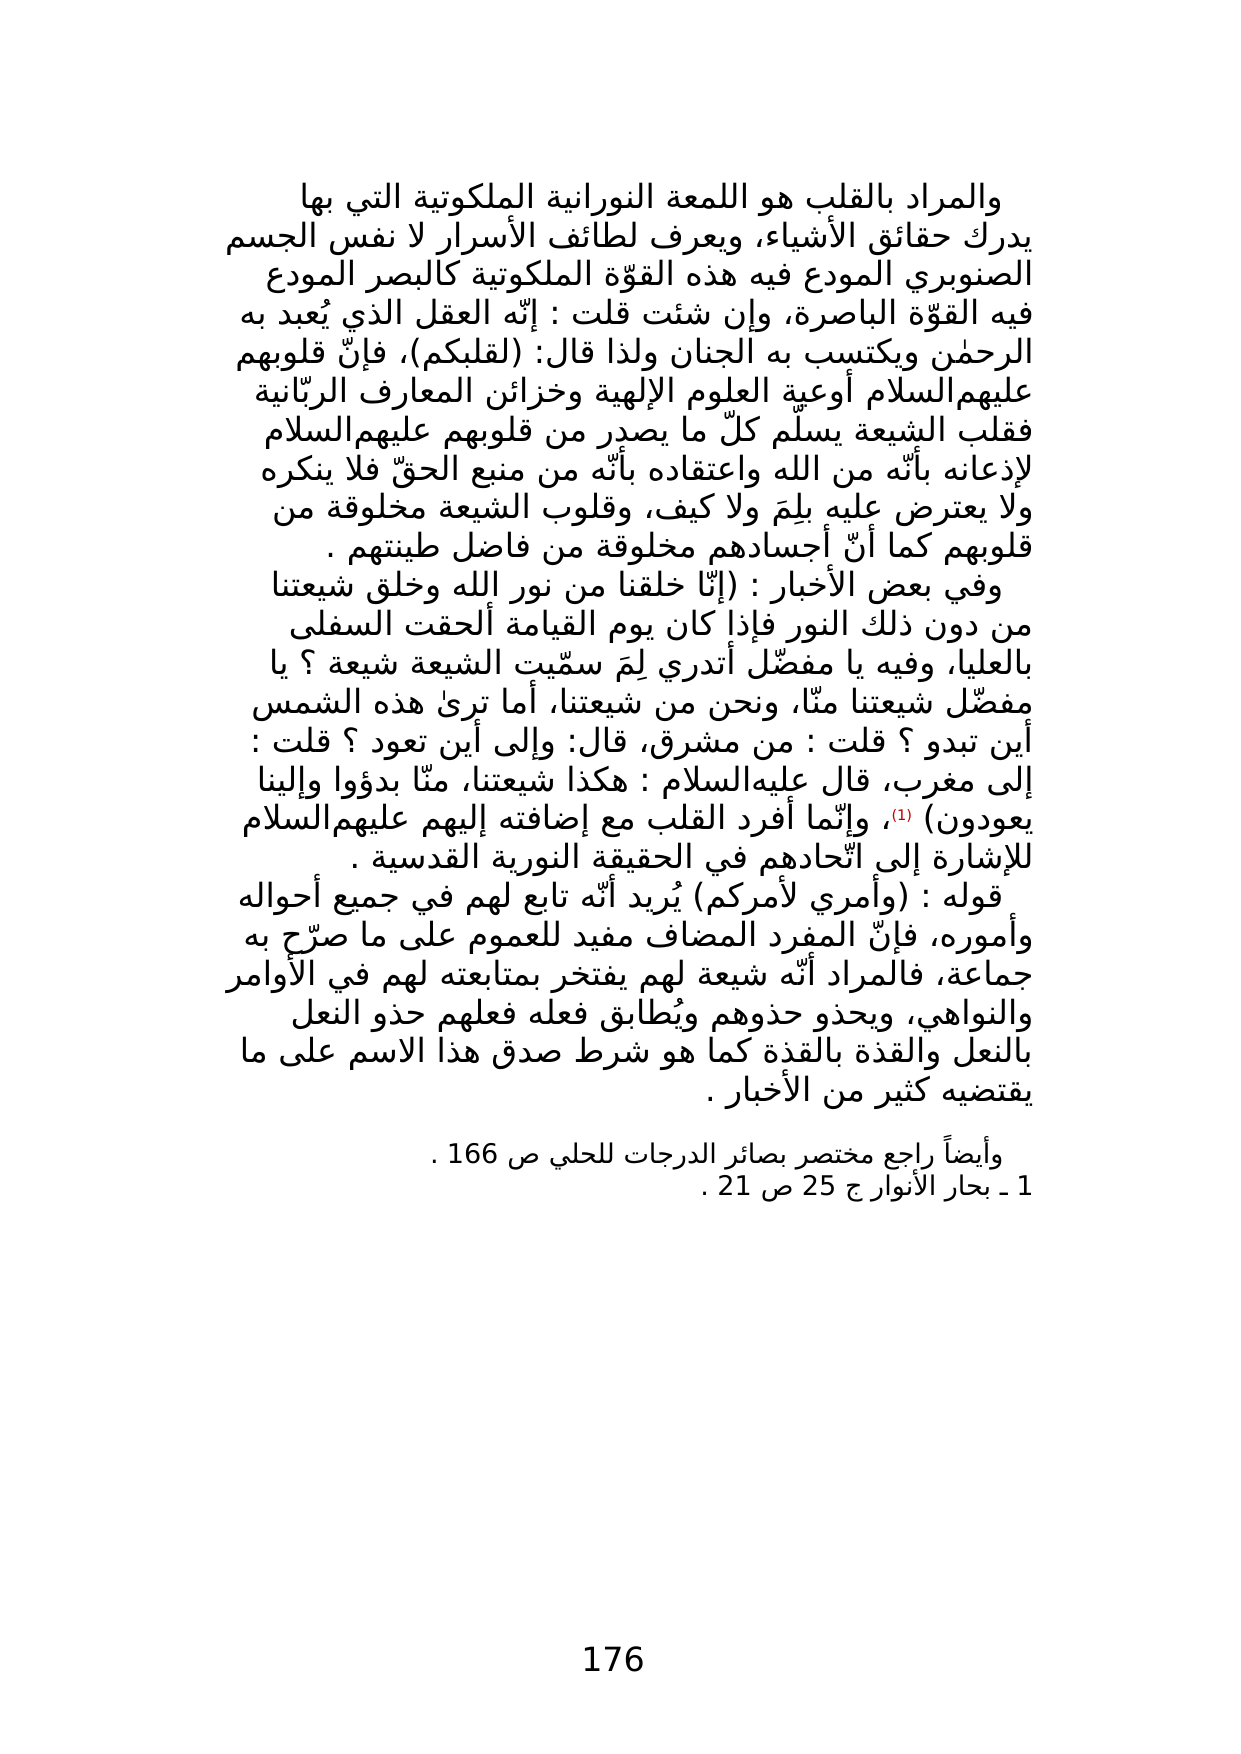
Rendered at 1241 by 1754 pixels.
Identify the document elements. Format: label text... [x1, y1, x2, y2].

text والمراد بالقلب هو اللمعة النورانية الملكوتية التي بها يدرك حقائق الأشياء، ويعرف لطائف الأسرار لا نفس الجسم الصنوبري المودع فيه هذه القوّة الملكوتية كالبصر المودع فيه القوّة الباصرة، وإن شئت قلت : إنّه العقل الذي يُعبد به الرحمٰن ويكتسب به الجنان ولذا قال: (لقلبكم)، فإنّ قلوبهم عليهم‌السلام أوعية العلوم الإلهية وخزائن المعارف الربّانية فقلب الشيعة يسلّم كلّ ما يصدر من قلوبهم عليهم‌السلام لإذعانه بأنّه من الله واعتقاده بأنّه من منبع الحقّ فلا ينكره ولا يعترض عليه بلِمَ ولا كيف، وقلوب الشيعة مخلوقة من قلوبهم كما أنّ أجسادهم مخلوقة من فاضل طينتهم . [222, 177, 1033, 566]
text قوله : (وأمري لأمركم) يُريد أنّه تابع لهم في جميع أحواله وأموره، فإنّ المفرد المضاف مفيد للعموم علی ما صرّح به جماعة، فالمراد أنّه شيعة لهم يفتخر بمتابعته لهم في الأوامر والنواهي، ويحذو حذوهم ويُطابق فعله فعلهم حذو النعل بالنعل والقذة بالقذة كما هو شرط صدق هذا الاسم علی ما يقتضيه كثير من الأخبار . [222, 877, 1033, 1110]
text 1 ـ بحار الأنوار ج 25 ص 21 . [222, 1170, 1033, 1202]
text وفي بعض الأخبار : (إنّا خلقنا من نور الله وخلق شيعتنا من دون ذلك النور فإذا كان يوم القيامة ألحقت السفلی بالعليا، وفيه يا مفضّل أتدري لِمَ سمّيت الشيعة شيعة ؟ يا مفضّل شيعتنا منّا، ونحن من شيعتنا، أما تریٰ هذه الشمس أين تبدو ؟ قلت : من مشرق، قال: وإلی أين تعود ؟ قلت : إلی مغرب، قال عليه‌السلام : هكذا شيعتنا، منّا بدؤوا وإلينا يعودون) (1)، وإنّما أفرد القلب مع إضافته إليهم عليهم‌السلام للإشارة إلی اتّحادهم في الحقيقة النورية القدسية . [222, 566, 1033, 877]
text وأيضاً راجع مختصر بصائر الدرجات للحلي ص 166 . [222, 1138, 1033, 1170]
